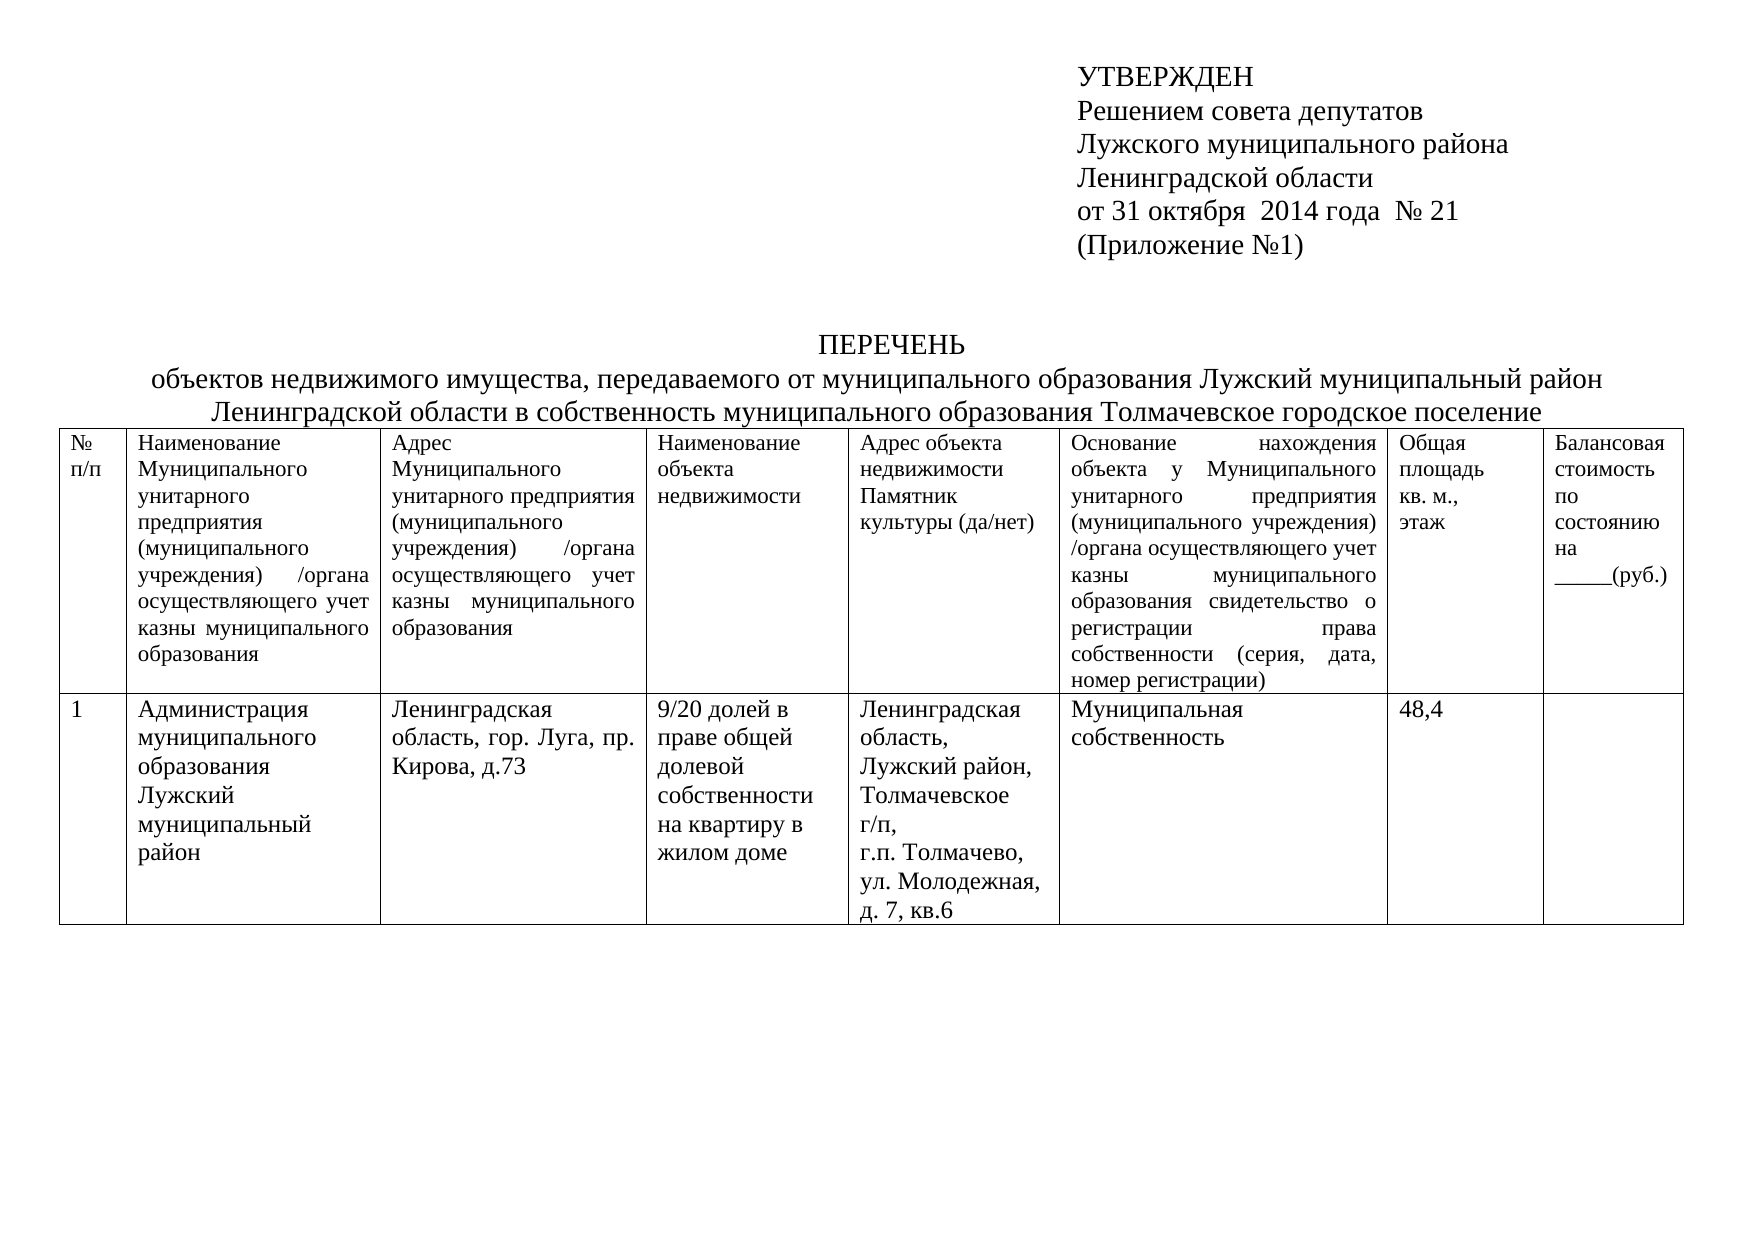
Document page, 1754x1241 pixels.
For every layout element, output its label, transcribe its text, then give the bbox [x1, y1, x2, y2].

text ПЕРЕЧЕНЬ [118, 327, 1636, 361]
text УТВЕРЖДЕН [1003, 59, 1636, 93]
table_header Адрес Муниципального унитарного предприятия (муниципального учреждения) /органа осуществляющего учет казны муниципального образования [381, 429, 646, 693]
text Решением совета депутатов [118, 93, 1636, 126]
table_cell Администрация муниципального образования Лужский муниципальный район [127, 694, 380, 924]
table_header Наименование Муниципального унитарного предприятия (муниципального учреждения) /органа осуществляющего учет казны муниципального образования [127, 429, 380, 693]
text Лужского муниципального района [1003, 126, 1636, 160]
table_header Балансовая стоимость по состоянию на _____(руб.) [1544, 429, 1683, 693]
table_cell 1 [60, 694, 126, 924]
table_cell [1544, 694, 1683, 924]
table_cell Ленинградская область, Лужский район, Толмачевское г/п, г.п. Толмачево, ул. Молодежная, д. 7, кв.6 [849, 694, 1059, 924]
table_header Общая площадь кв. м., этаж [1388, 429, 1543, 693]
table_cell Муниципальная собственность [1060, 694, 1387, 924]
text (Приложение №1) [118, 227, 1636, 260]
table_header Основание нахождения объекта у Муниципального унитарного предприятия (муниципального учреждения) /органа осуществляющего учет казны муниципального образования свидетельство о регистрации права собственности (серия, дата, номер регистрации) [1060, 429, 1387, 693]
table_header № п/п [60, 429, 126, 693]
text Ленинградской области [1003, 160, 1636, 193]
table_header Адрес объекта недвижимости Памятник культуры (да/нет) [849, 429, 1059, 693]
table_cell Ленинградская область, гор. Луга, пр. Кирова, д.73 [381, 694, 646, 924]
table_cell 9/20 долей в праве общей долевой собственности на квартиру в жилом доме [647, 694, 848, 924]
table_header Наименование объекта недвижимости [647, 429, 848, 693]
text объектов недвижимого имущества, передаваемого от муниципального образования Лужский муниципальный район Ленинградской области в собственность муниципального образования Толмачевское городское поселение [118, 361, 1636, 428]
text от 31 октября 2014 года № 21 [1003, 193, 1636, 227]
table_cell 48,4 [1388, 694, 1543, 924]
